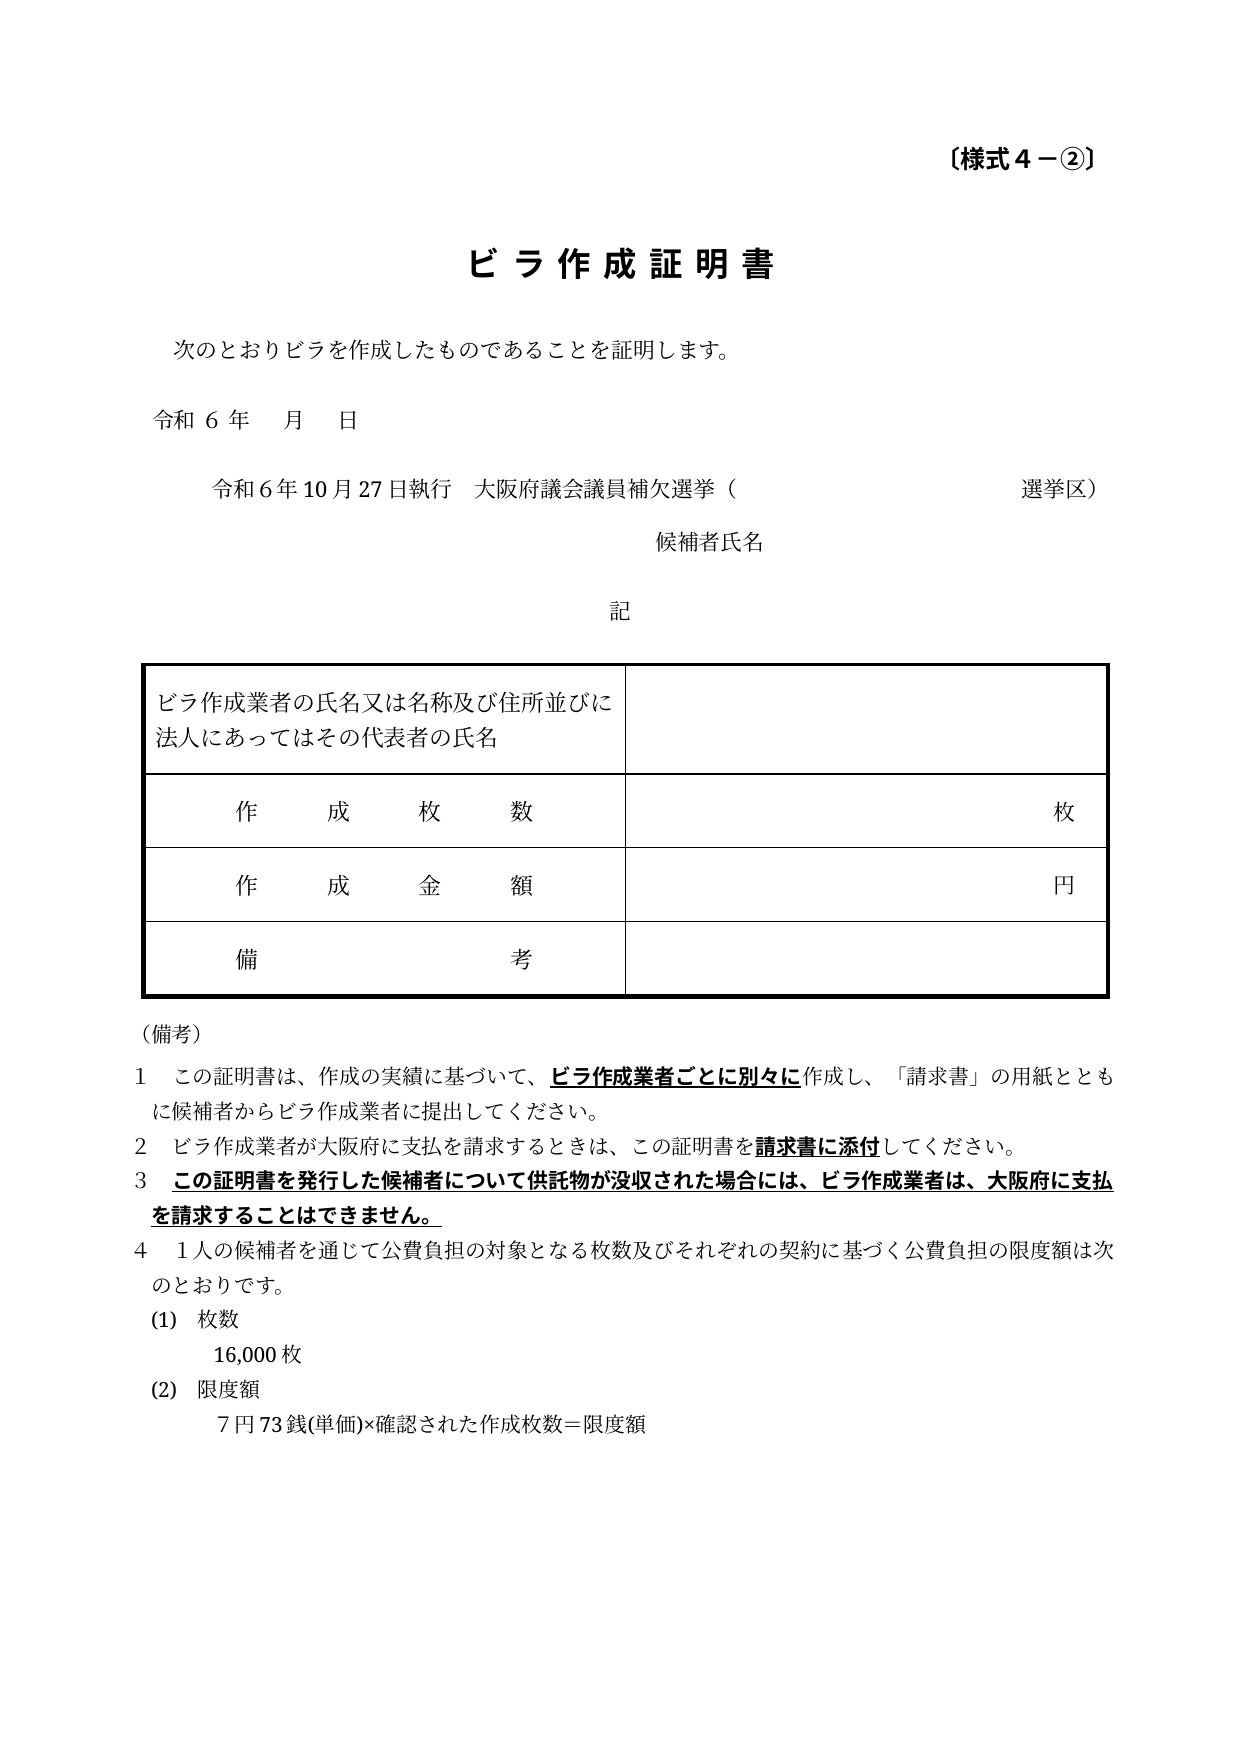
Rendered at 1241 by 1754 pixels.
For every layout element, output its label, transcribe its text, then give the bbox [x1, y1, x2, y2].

text 16,000枚 [130, 1336, 1110, 1371]
table_cell 作 成 枚 数 [146, 775, 625, 847]
text （備考） [130, 1016, 1095, 1051]
text (2) 限度額 [130, 1371, 1110, 1406]
text 令和６年10月27日執行 大阪府議会議員補欠選挙（ 選挙区） [130, 471, 1110, 506]
table_header ビラ作成業者の氏名又は名称及び住所並びに法人にあってはその代表者の氏名 [146, 666, 625, 773]
text 〔様式４－②〕 [130, 123, 1110, 193]
subtitle 記 [130, 593, 1110, 628]
text ビラ作成証明書 [130, 228, 1110, 297]
text ４ １人の候補者を通じて公費負担の対象となる枚数及びそれぞれの契約に基づく公費負担の限度額は次のとおりです。 [130, 1232, 1117, 1302]
table_cell 円 [626, 848, 1106, 921]
text ７円73銭(単価)×確認された作成枚数＝限度額 [130, 1406, 1110, 1441]
text 候補者氏名 [130, 523, 1110, 558]
text (1) 枚数 [130, 1302, 1110, 1336]
text 令和 ６ 年 月 日 [130, 402, 1110, 436]
table_cell 作 成 金 額 [146, 848, 625, 921]
table_header [626, 666, 1106, 773]
table_cell 備 考 [146, 922, 625, 994]
table_cell 枚 [626, 775, 1106, 847]
text ３ この証明書を発行した候補者について供託物が没収された場合には、ビラ作成業者は、大阪府に支払を請求することはできません。 [130, 1162, 1117, 1232]
table_cell [626, 922, 1106, 994]
text １ この証明書は、作成の実績に基づいて、ビラ作成業者ごとに別々に作成し、「請求書」の用紙とともに候補者からビラ作成業者に提出してください。 [130, 1058, 1117, 1128]
text 次のとおりビラを作成したものであることを証明します。 [130, 332, 1110, 367]
text ２ ビラ作成業者が大阪府に支払を請求するときは、この証明書を請求書に添付してください。 [130, 1128, 1117, 1162]
